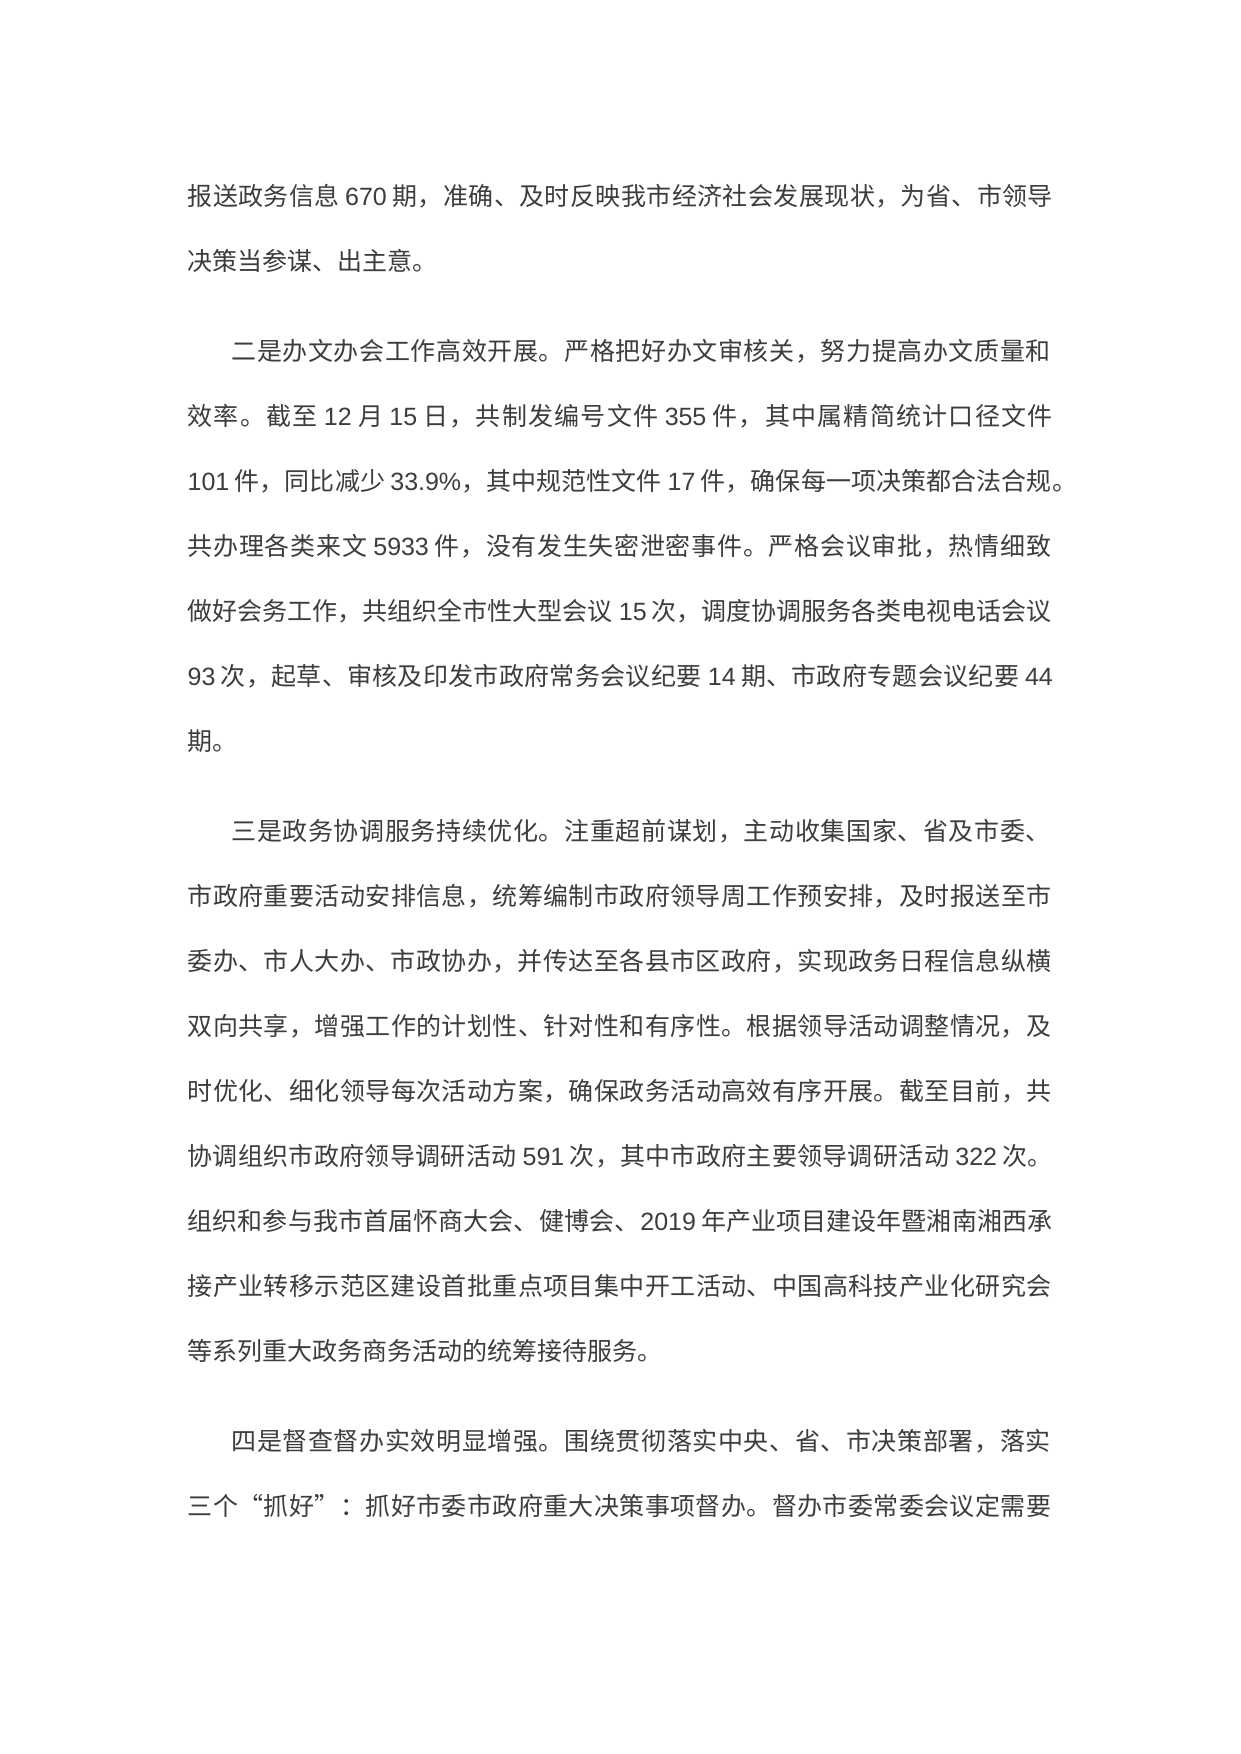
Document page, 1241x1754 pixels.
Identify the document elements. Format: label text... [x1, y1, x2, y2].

text 二是办文办会工作高效开展。严格把好办文审核关，努力提高办文质量和效率。截至12月15日，共制发编号文件355件，其中属精简统计口径文件101件，同比减少33.9%，其中规范性文件17件，确保每一项决策都合法合规。共办理各类来文5933件，没有发生失密泄密事件。严格会议审批，热情细致做好会务工作，共组织全市性大型会议15次，调度协调服务各类电视电话会议93次，起草、审核及印发市政府常务会议纪要14期、市政府专题会议纪要44期。 [187, 317, 1053, 772]
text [187, 162, 1053, 292]
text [187, 1407, 1053, 1537]
text 三是政务协调服务持续优化。注重超前谋划，主动收集国家、省及市委、市政府重要活动安排信息，统筹编制市政府领导周工作预安排，及时报送至市委办、市人大办、市政协办，并传达至各县市区政府，实现政务日程信息纵横双向共享，增强工作的计划性、针对性和有序性。根据领导活动调整情况，及时优化、细化领导每次活动方案，确保政务活动高效有序开展。截至目前，共协调组织市政府领导调研活动591次，其中市政府主要领导调研活动322次。组织和参与我市首届怀商大会、健博会、2019年产业项目建设年暨湘南湘西承接产业转移示范区建设首批重点项目集中开工活动、中国高科技产业化研究会等系列重大政务商务活动的统筹接待服务。 [187, 797, 1053, 1382]
